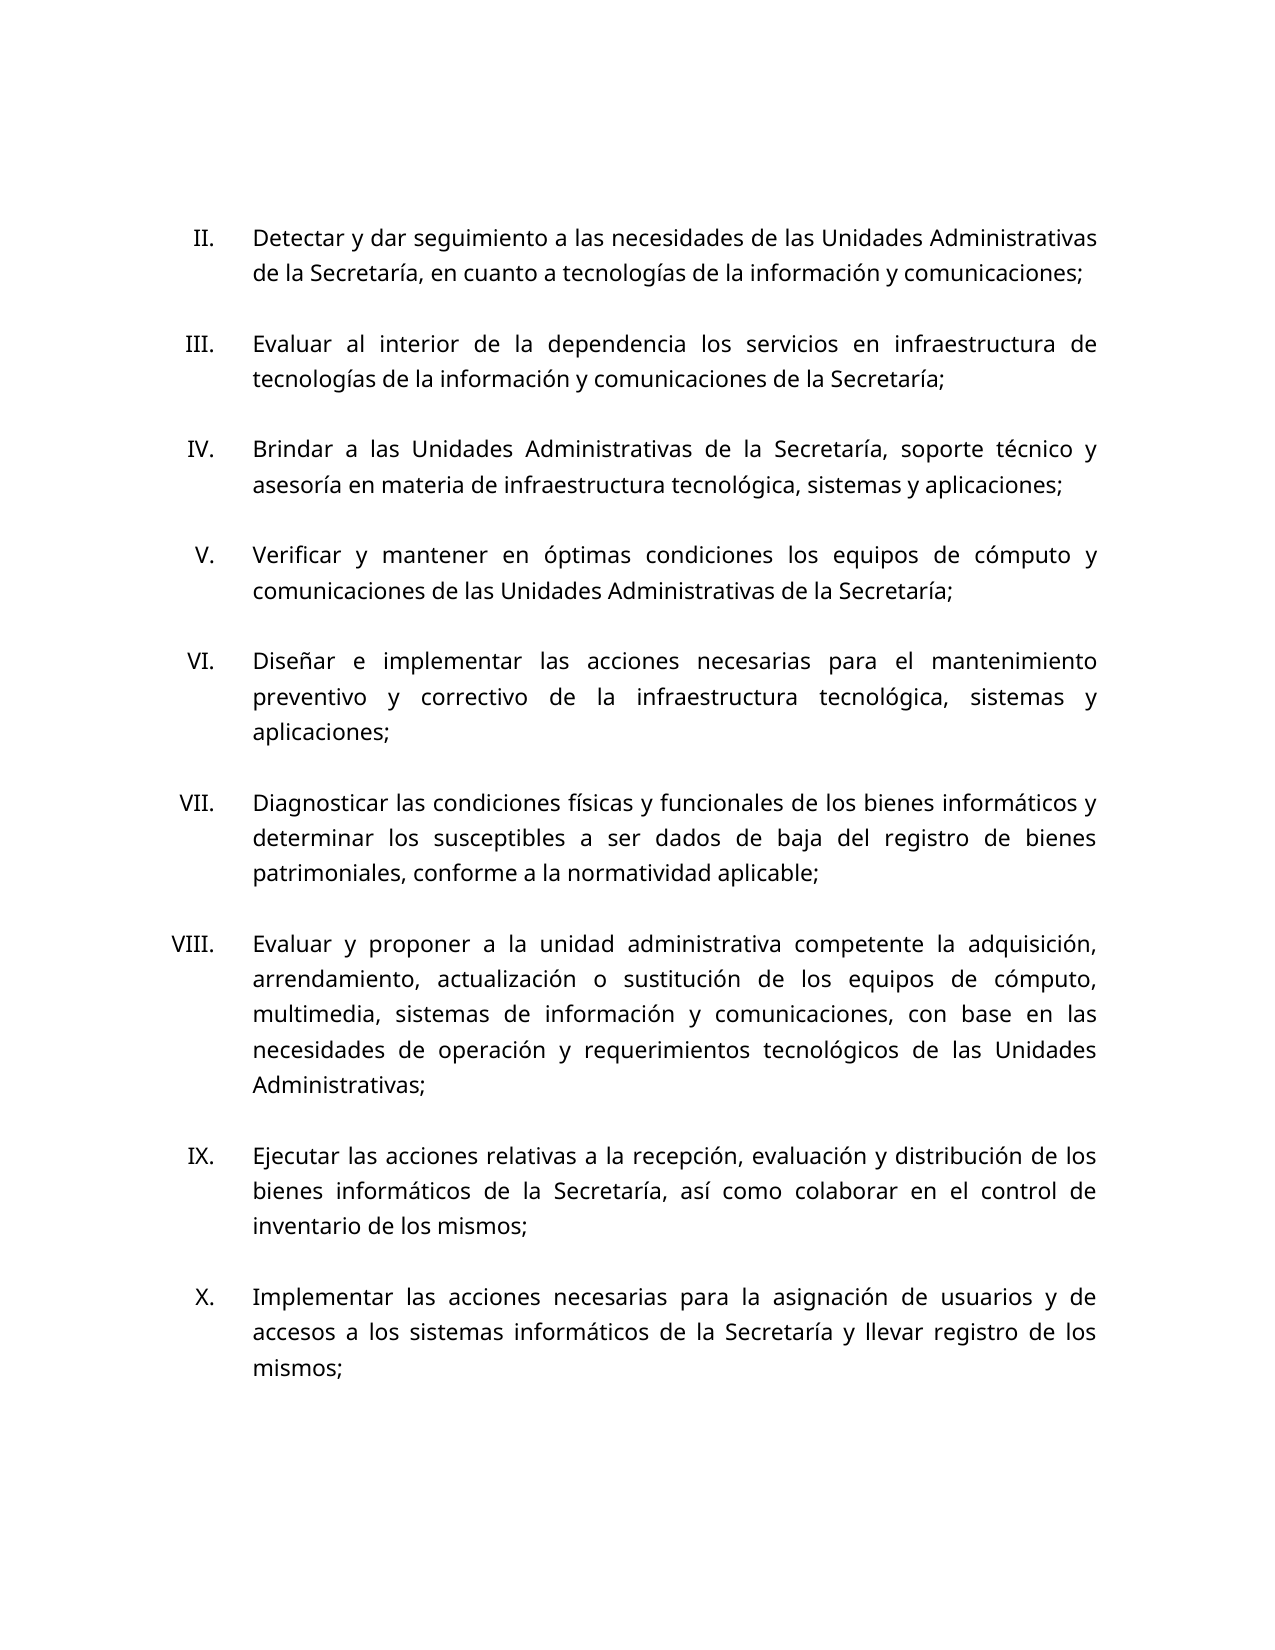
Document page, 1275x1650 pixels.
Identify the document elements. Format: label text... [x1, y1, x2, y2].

list Diagnosticar las condiciones físicas y funcionales de los bienes informáticos y determinar los susceptibles a ser dados de baja del registro de bienes patrimoniales, conforme a la normatividad aplicable; [215, 787, 1098, 888]
list Detectar y dar seguimiento a las necesidades de las Unidades Administrativas de la Secretaría, en cuanto a tecnologías de la información y comunicaciones; [215, 222, 1098, 288]
list Evaluar y proponer a la unidad administrativa competente la adquisición, arrendamiento, actualización o sustitución de los equipos de cómputo, multimedia, sistemas de información y comunicaciones, con base en las necesidades de operación y requerimientos tecnológicos de las Unidades Administrativas; [215, 928, 1098, 1100]
list Diseñar e implementar las acciones necesarias para el mantenimiento preventivo y correctivo de la infraestructura tecnológica, sistemas y aplicaciones; [215, 645, 1098, 747]
list Verificar y mantener en óptimas condiciones los equipos de cómputo y comunicaciones de las Unidades Administrativas de la Secretaría; [215, 539, 1098, 606]
list Implementar las acciones necesarias para la asignación de usuarios y de accesos a los sistemas informáticos de la Secretaría y llevar registro de los mismos; [215, 1281, 1098, 1383]
list Brindar a las Unidades Administrativas de la Secretaría, soporte técnico y asesoría en materia de infraestructura tecnológica, sistemas y aplicaciones; [215, 433, 1098, 500]
list Ejecutar las acciones relativas a la recepción, evaluación y distribución de los bienes informáticos de la Secretaría, así como colaborar en el control de inventario de los mismos; [215, 1140, 1098, 1242]
list Evaluar al interior de la dependencia los servicios en infraestructura de tecnologías de la información y comunicaciones de la Secretaría; [215, 327, 1098, 394]
